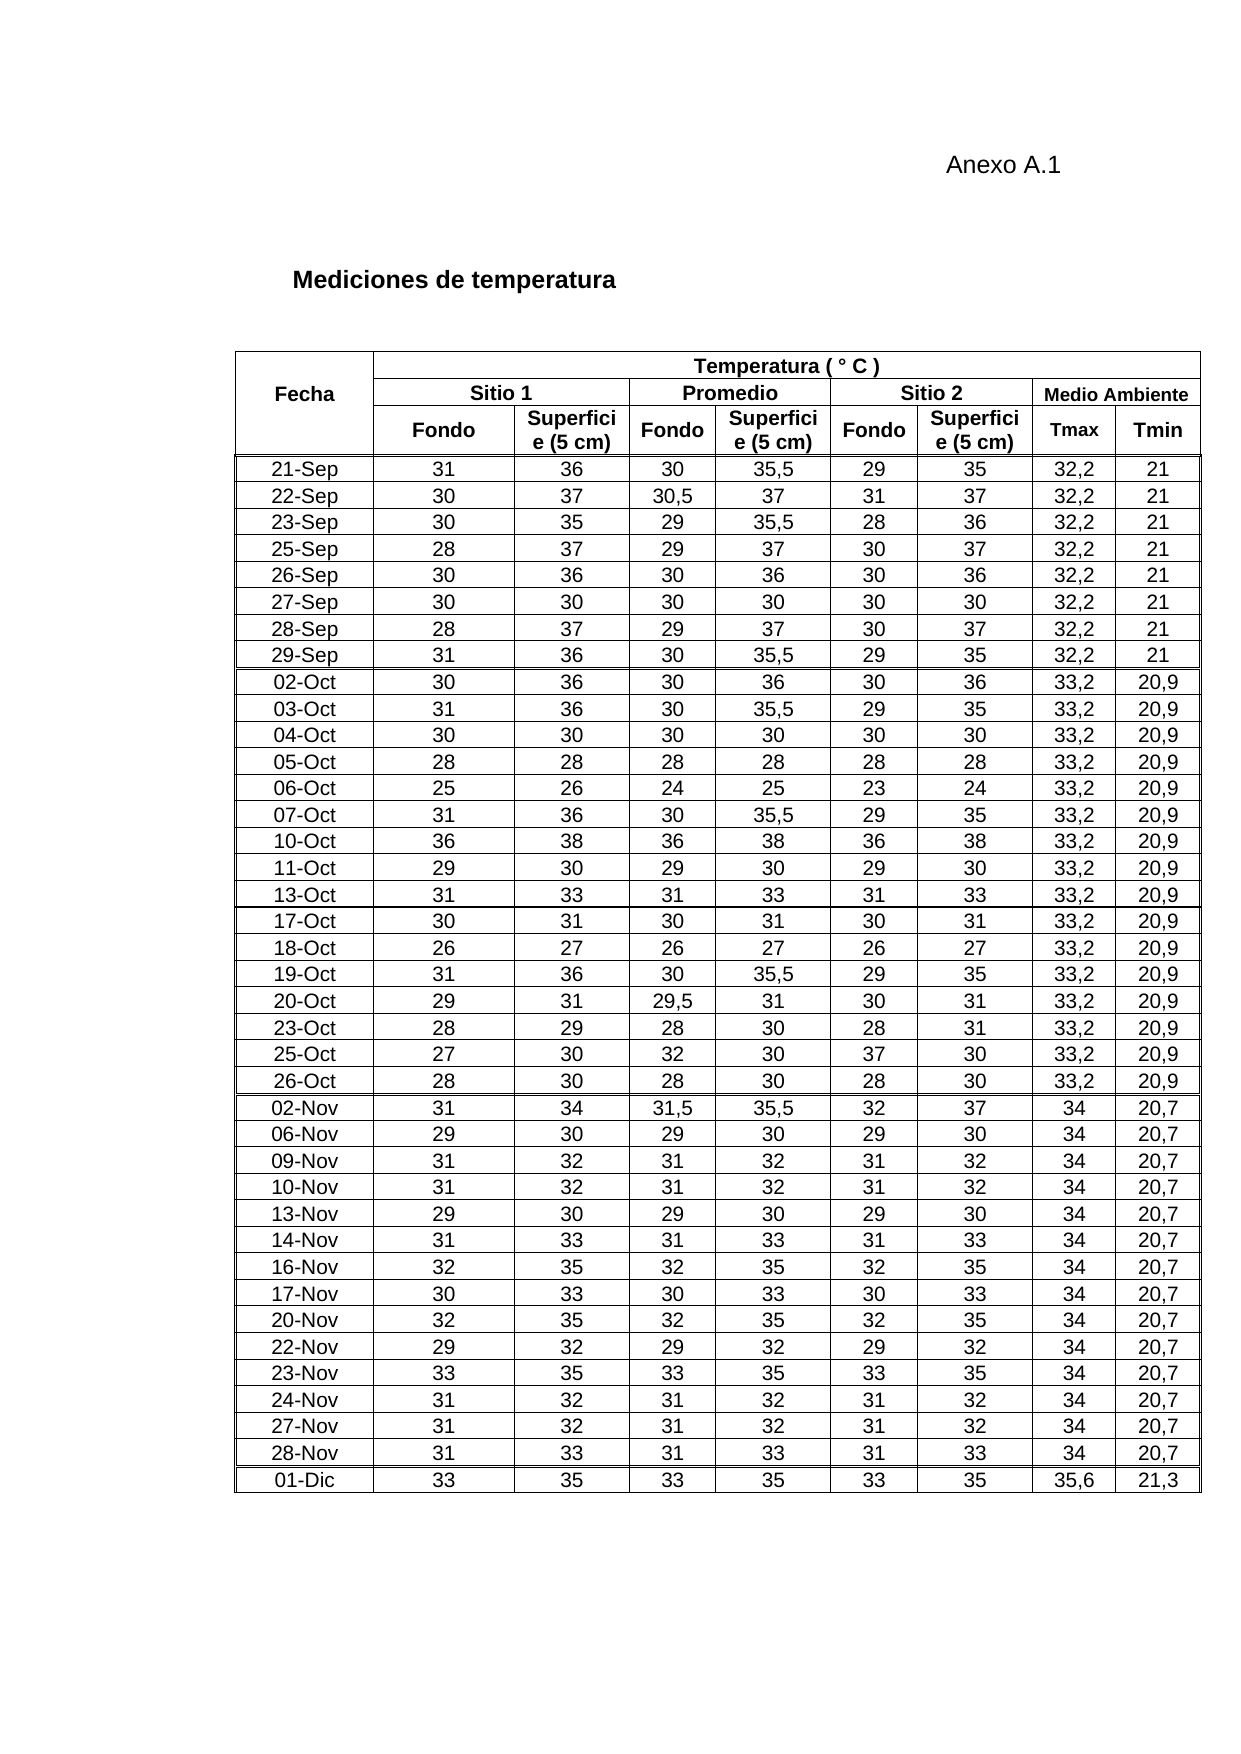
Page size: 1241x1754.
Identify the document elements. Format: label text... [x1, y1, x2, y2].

table_cell 17-Oct [237, 908, 373, 933]
table_cell 25-Sep [237, 535, 373, 561]
table_cell 33,2 [1033, 722, 1115, 747]
table_cell 24 [630, 775, 715, 800]
table_cell 30 [716, 588, 830, 614]
table_cell 36 [515, 801, 629, 827]
table_cell 34 [1033, 1413, 1115, 1438]
table_cell 33 [918, 1439, 1032, 1465]
table_cell 33,2 [1033, 1067, 1115, 1092]
table_cell 36 [515, 457, 629, 481]
table_cell 38 [716, 828, 830, 853]
table_cell 30 [831, 908, 917, 933]
table_cell 30 [918, 1067, 1032, 1092]
table_cell 21 [1116, 615, 1199, 640]
table_cell Fondo [630, 406, 715, 454]
table_cell 32 [716, 1333, 830, 1358]
table_cell 29 [374, 1333, 514, 1358]
table_cell Fondo [374, 406, 514, 454]
table_cell 30 [831, 1280, 917, 1305]
table_cell 30 [918, 1200, 1032, 1226]
table_cell 20,9 [1116, 670, 1199, 694]
table_cell 30 [630, 641, 715, 667]
table_cell 20,7 [1116, 1306, 1199, 1332]
table_cell 24-Nov [237, 1386, 373, 1412]
table_cell 29 [630, 1200, 715, 1226]
table_cell 33,2 [1033, 908, 1115, 933]
table_cell 21 [1116, 457, 1199, 481]
table_cell 28-Sep [237, 615, 373, 640]
table_cell 30 [716, 1200, 830, 1226]
table_cell 31 [630, 1413, 715, 1438]
table_cell 33,2 [1033, 801, 1115, 827]
table_cell 34 [1033, 1227, 1115, 1252]
table_cell 30 [630, 457, 715, 481]
table_cell 05-Oct [237, 748, 373, 774]
table_cell 20,7 [1116, 1413, 1199, 1438]
table_cell 20,9 [1116, 1014, 1199, 1039]
table_cell 21 [1116, 535, 1199, 561]
table_cell 34 [1033, 1333, 1115, 1358]
table_cell 31 [918, 987, 1032, 1013]
table_cell 21 [1116, 509, 1199, 534]
table_cell 32,2 [1033, 482, 1115, 507]
table_cell 30 [918, 722, 1032, 747]
table_cell 36 [515, 670, 629, 694]
table_cell 32 [515, 1174, 629, 1199]
table_cell 33,2 [1033, 881, 1115, 906]
table_cell 31 [716, 908, 830, 933]
table_cell 31 [515, 987, 629, 1013]
table_cell 29 [630, 1121, 715, 1146]
table_cell 20,7 [1116, 1096, 1199, 1119]
table_cell 32 [831, 1253, 917, 1279]
table_cell 34 [1033, 1439, 1115, 1465]
table_cell 37 [515, 615, 629, 640]
table_cell 36 [918, 670, 1032, 694]
table_cell 30 [515, 1200, 629, 1226]
table_cell 29 [374, 854, 514, 880]
table_cell 28 [831, 1014, 917, 1039]
table_cell 31 [831, 1386, 917, 1412]
table_cell 30 [374, 509, 514, 534]
table_cell 26 [515, 775, 629, 800]
table_cell 04-Oct [237, 722, 373, 747]
table_cell 35,5 [716, 457, 830, 481]
table_cell 30 [374, 1280, 514, 1305]
table_cell 30 [630, 722, 715, 747]
table_cell 29 [515, 1014, 629, 1039]
table_cell 36 [515, 562, 629, 587]
table_cell 30 [831, 588, 917, 614]
table_cell 24 [918, 775, 1032, 800]
table_cell 29,5 [630, 987, 715, 1013]
table_cell 30 [831, 535, 917, 561]
table_cell 32 [515, 1333, 629, 1358]
table_cell 36 [918, 509, 1032, 534]
table_cell 26 [374, 934, 514, 959]
table_cell 37 [918, 1096, 1032, 1119]
table_cell 20,7 [1116, 1386, 1199, 1412]
table_cell 30 [515, 854, 629, 880]
table_cell 30 [831, 670, 917, 694]
table_cell 32 [716, 1386, 830, 1412]
table_cell 21-Sep [237, 457, 373, 481]
table_cell 32 [515, 1413, 629, 1438]
table_cell 32 [716, 1147, 830, 1173]
table_cell 09-Nov [237, 1147, 373, 1173]
table_cell 29 [831, 801, 917, 827]
table_cell 32 [374, 1306, 514, 1332]
table_cell 31 [918, 1014, 1032, 1039]
table_cell 25-Oct [237, 1040, 373, 1066]
table_cell 31 [831, 1439, 917, 1465]
table_cell 31 [374, 1227, 514, 1252]
table_cell 23 [831, 775, 917, 800]
table_cell 31 [374, 1439, 514, 1465]
table_cell 33,2 [1033, 987, 1115, 1013]
table_cell 38 [918, 828, 1032, 853]
table_cell 29 [831, 695, 917, 721]
table_cell 20-Nov [237, 1306, 373, 1332]
table_cell 31,5 [630, 1096, 715, 1119]
table_cell 36 [515, 695, 629, 721]
table_cell 34 [1033, 1121, 1115, 1146]
table_cell 29 [630, 615, 715, 640]
table_cell Sitio 1 [374, 379, 629, 405]
table_cell 30 [374, 588, 514, 614]
table_cell 32,2 [1033, 562, 1115, 587]
table_cell 27 [515, 934, 629, 959]
table_cell 33,2 [1033, 670, 1115, 694]
table_cell 13-Nov [237, 1200, 373, 1226]
table_cell 36 [918, 562, 1032, 587]
table_cell 35 [716, 1468, 830, 1492]
table_cell 31 [831, 482, 917, 507]
table_cell 33,2 [1033, 1014, 1115, 1039]
table_cell 33 [716, 1227, 830, 1252]
table_cell 20,9 [1116, 775, 1199, 800]
table_cell 22-Nov [237, 1333, 373, 1358]
table_cell 35,5 [716, 509, 830, 534]
table_cell 32,2 [1033, 588, 1115, 614]
table_cell 20,7 [1116, 1360, 1199, 1385]
table_cell 37 [918, 615, 1032, 640]
table_cell 30 [515, 1121, 629, 1146]
table_cell 34 [1033, 1200, 1115, 1226]
table_cell 35 [918, 695, 1032, 721]
table_cell 35 [918, 457, 1032, 481]
table_cell 31 [374, 641, 514, 667]
table_cell 20,7 [1116, 1253, 1199, 1279]
table_cell 31 [374, 1174, 514, 1199]
table_cell 32 [630, 1040, 715, 1066]
table_cell 30 [374, 670, 514, 694]
table_cell 23-Nov [237, 1360, 373, 1385]
table_cell 30 [918, 1040, 1032, 1066]
table_cell 34 [1033, 1174, 1115, 1199]
table_cell 30 [716, 1121, 830, 1146]
table_cell 28 [831, 509, 917, 534]
table_cell 27-Nov [237, 1413, 373, 1438]
table_cell 31 [831, 1147, 917, 1173]
table_cell 35 [918, 1253, 1032, 1279]
table_cell 30 [630, 801, 715, 827]
table_cell 26-Oct [237, 1067, 373, 1092]
table_cell 28 [630, 1014, 715, 1039]
table_cell 30 [630, 670, 715, 694]
table_cell 20,7 [1116, 1121, 1199, 1146]
table_cell 02-Oct [237, 670, 373, 694]
table_cell 36 [831, 828, 917, 853]
table_cell 36 [716, 670, 830, 694]
table_cell 20,9 [1116, 801, 1199, 827]
table_cell Fondo [831, 406, 917, 454]
table_cell 35 [918, 1306, 1032, 1332]
table_cell 28 [374, 615, 514, 640]
table_cell 19-Oct [237, 961, 373, 986]
table_cell 30 [831, 562, 917, 587]
table_cell 20-Oct [237, 987, 373, 1013]
table_cell 11-Oct [237, 854, 373, 880]
table_cell 29 [831, 854, 917, 880]
table_cell Superficie () [515, 406, 629, 454]
table_cell 22-Sep [237, 482, 373, 507]
table_cell 30 [831, 615, 917, 640]
table_cell 31 [716, 987, 830, 1013]
table_cell 20,7 [1116, 1333, 1199, 1358]
table_cell 23-Oct [237, 1014, 373, 1039]
table_cell 31 [374, 961, 514, 986]
table_cell 31 [374, 1386, 514, 1412]
table_cell 02-Nov [237, 1096, 373, 1119]
table_cell 35 [515, 1360, 629, 1385]
table_cell 30 [630, 908, 715, 933]
table_cell 28 [630, 748, 715, 774]
table_cell 35 [716, 1253, 830, 1279]
table_cell 32 [918, 1386, 1032, 1412]
table_cell 20,7 [1116, 1280, 1199, 1305]
table_cell 28 [831, 1067, 917, 1092]
table_cell 32 [515, 1386, 629, 1412]
table_cell 35 [515, 1306, 629, 1332]
table_cell 34 [1033, 1096, 1115, 1119]
table_cell 29 [630, 1333, 715, 1358]
table_cell 35 [918, 961, 1032, 986]
table_cell 32,2 [1033, 509, 1115, 534]
table_cell 20,9 [1116, 961, 1199, 986]
table_cell 37 [831, 1040, 917, 1066]
table_cell 35,6 [1033, 1468, 1115, 1492]
table_cell 29-Sep [237, 641, 373, 667]
table_cell 30 [918, 854, 1032, 880]
table_cell 31 [831, 881, 917, 906]
table_cell 20,9 [1116, 828, 1199, 853]
table_cell 20,9 [1116, 748, 1199, 774]
table_cell 32 [918, 1147, 1032, 1173]
table_cell 30 [515, 722, 629, 747]
table_cell 30 [831, 987, 917, 1013]
table_cell 33 [716, 881, 830, 906]
table_cell 18-Oct [237, 934, 373, 959]
table_cell 27-Sep [237, 588, 373, 614]
table_cell 31 [630, 1386, 715, 1412]
table_cell Superficie () [918, 406, 1032, 454]
table_cell 20,9 [1116, 695, 1199, 721]
table_cell 36 [716, 562, 830, 587]
table_cell 28 [716, 748, 830, 774]
table_cell 35 [515, 1253, 629, 1279]
table_cell 33 [515, 1227, 629, 1252]
table_cell 32 [918, 1174, 1032, 1199]
table_cell 20,9 [1116, 908, 1199, 933]
table_cell 31 [630, 1439, 715, 1465]
table_cell 25 [374, 775, 514, 800]
table_cell 13-Oct [237, 881, 373, 906]
table_cell 38 [515, 828, 629, 853]
table_cell 03-Oct [237, 695, 373, 721]
table_cell 21 [1116, 562, 1199, 587]
table_cell Tmax [1033, 406, 1115, 454]
table_cell 27 [918, 934, 1032, 959]
table_cell 31 [831, 1413, 917, 1438]
table_cell 33 [918, 1227, 1032, 1252]
table_cell 33,2 [1033, 934, 1115, 959]
table_cell 29 [831, 457, 917, 481]
table_header Fecha [236, 352, 373, 454]
table_cell 32 [831, 1096, 917, 1119]
table_cell 29 [374, 1121, 514, 1146]
table_cell 34 [1033, 1306, 1115, 1332]
table_cell Medio Ambiente [1033, 379, 1200, 405]
table_cell 37 [918, 482, 1032, 507]
table_cell 28 [374, 1014, 514, 1039]
table_cell 37 [515, 482, 629, 507]
table_cell 29 [831, 641, 917, 667]
table_cell 33 [918, 881, 1032, 906]
table_cell 31 [374, 457, 514, 481]
table_cell 32 [515, 1147, 629, 1173]
table_cell 32,2 [1033, 535, 1115, 561]
table_cell Promedio [630, 379, 830, 405]
table_cell 33 [515, 881, 629, 906]
table_cell 33,2 [1033, 1040, 1115, 1066]
table_cell 33 [716, 1439, 830, 1465]
table_cell 28 [918, 748, 1032, 774]
table_cell 31 [374, 881, 514, 906]
table_cell 37 [716, 482, 830, 507]
table_cell 32 [630, 1306, 715, 1332]
table_cell 30 [515, 588, 629, 614]
table_cell 33,2 [1033, 854, 1115, 880]
table_cell 30 [374, 482, 514, 507]
table_cell 31 [374, 1147, 514, 1173]
table_cell Superficie () [716, 406, 830, 454]
table_cell 36 [515, 961, 629, 986]
table_cell 28 [374, 535, 514, 561]
table_cell 35,5 [716, 961, 830, 986]
table_cell 30 [831, 722, 917, 747]
table_cell 35,5 [716, 801, 830, 827]
table_cell 33 [630, 1360, 715, 1385]
table_cell 30 [374, 562, 514, 587]
table_cell 36 [630, 828, 715, 853]
table_cell 35 [515, 1468, 629, 1492]
table_cell 31 [630, 1227, 715, 1252]
table_cell 32,2 [1033, 457, 1115, 481]
table_cell 29 [374, 1200, 514, 1226]
table_cell 33 [515, 1439, 629, 1465]
table_cell 20,7 [1116, 1147, 1199, 1173]
table_cell 29 [630, 509, 715, 534]
table_cell 20,9 [1116, 1040, 1199, 1066]
table_header Temperatura ( ° C ) [374, 352, 1200, 378]
table_cell 20,9 [1116, 987, 1199, 1013]
table_cell 29 [630, 535, 715, 561]
table_cell 36 [515, 641, 629, 667]
table_cell 21 [1116, 641, 1199, 667]
table_cell 31 [630, 1174, 715, 1199]
table_cell 20,7 [1116, 1439, 1199, 1465]
table_cell 35,5 [716, 1096, 830, 1119]
table_cell 30 [630, 961, 715, 986]
table_cell 35 [716, 1360, 830, 1385]
table_cell 30 [374, 722, 514, 747]
table_cell 33,2 [1033, 695, 1115, 721]
table_cell 06-Nov [237, 1121, 373, 1146]
table_cell 35 [515, 509, 629, 534]
table_cell 34 [1033, 1280, 1115, 1305]
table_cell 31 [374, 1413, 514, 1438]
table_cell 30 [918, 588, 1032, 614]
table_cell 30 [716, 1067, 830, 1092]
table_cell 37 [716, 615, 830, 640]
table_cell 28 [374, 748, 514, 774]
table_cell 35 [918, 641, 1032, 667]
table_cell 30 [630, 562, 715, 587]
table_cell 33,2 [1033, 748, 1115, 774]
table_cell 32 [716, 1413, 830, 1438]
table_cell 30 [515, 1067, 629, 1092]
table_cell 31 [831, 1227, 917, 1252]
table_cell 20,7 [1116, 1174, 1199, 1199]
table_cell 31 [630, 881, 715, 906]
table_cell 29 [630, 854, 715, 880]
table_cell 34 [1033, 1147, 1115, 1173]
table_cell 29 [831, 961, 917, 986]
table_cell 10-Oct [237, 828, 373, 853]
table_cell 37 [918, 535, 1032, 561]
table_cell 30 [630, 588, 715, 614]
table_cell 20,9 [1116, 881, 1199, 906]
table_cell 20,9 [1116, 722, 1199, 747]
table_cell 10-Nov [237, 1174, 373, 1199]
table_cell 20,7 [1116, 1227, 1199, 1252]
table_cell 06-Oct [237, 775, 373, 800]
table_cell 35 [716, 1306, 830, 1332]
table_cell 28 [831, 748, 917, 774]
table_cell 32,2 [1033, 641, 1115, 667]
table_cell 27 [716, 934, 830, 959]
table_cell 23-Sep [237, 509, 373, 534]
table_cell 26-Sep [237, 562, 373, 587]
table_cell 28 [515, 748, 629, 774]
table_cell 35,5 [716, 641, 830, 667]
table_cell 30 [630, 695, 715, 721]
table_cell 31 [831, 1174, 917, 1199]
table_cell 34 [515, 1096, 629, 1119]
table_cell 30 [630, 1280, 715, 1305]
table_cell 37 [515, 535, 629, 561]
table_cell 29 [831, 1333, 917, 1358]
table_cell 32 [716, 1174, 830, 1199]
table_cell 30 [716, 1014, 830, 1039]
table_cell 21 [1116, 588, 1199, 614]
table_cell 20,9 [1116, 854, 1199, 880]
table_cell 16-Nov [237, 1253, 373, 1279]
table_cell 35 [918, 801, 1032, 827]
table_cell 21,3 [1116, 1468, 1199, 1492]
table_cell 30 [716, 722, 830, 747]
table_cell 35 [918, 1468, 1032, 1492]
table_cell 32 [918, 1333, 1032, 1358]
table_cell 32 [374, 1253, 514, 1279]
table_cell 28 [374, 1067, 514, 1092]
table_cell 33 [716, 1280, 830, 1305]
table_cell 33 [630, 1468, 715, 1492]
table_cell 33,2 [1033, 961, 1115, 986]
table_cell 26 [630, 934, 715, 959]
table_cell 26 [831, 934, 917, 959]
table_cell 31 [918, 908, 1032, 933]
table_cell 33 [515, 1280, 629, 1305]
table_cell 17-Nov [237, 1280, 373, 1305]
table_cell 33,2 [1033, 775, 1115, 800]
table_cell 34 [1033, 1253, 1115, 1279]
table_cell 32 [918, 1413, 1032, 1438]
table_cell 20,7 [1116, 1200, 1199, 1226]
table_cell 36 [374, 828, 514, 853]
text Mediciones de temperatura [292, 265, 1098, 294]
table_cell 30 [515, 1040, 629, 1066]
table_cell 31 [630, 1147, 715, 1173]
table_cell 27 [374, 1040, 514, 1066]
table_cell 34 [1033, 1386, 1115, 1412]
table_cell 35,5 [716, 695, 830, 721]
table_cell 31 [374, 1096, 514, 1119]
table_cell 33,2 [1033, 828, 1115, 853]
table_cell 20,9 [1116, 1067, 1199, 1092]
table_cell 34 [1033, 1360, 1115, 1385]
table_cell 31 [374, 801, 514, 827]
table_cell 35 [918, 1360, 1032, 1385]
table_cell Tmin [1116, 406, 1200, 454]
table_cell 30,5 [630, 482, 715, 507]
table_cell 31 [374, 695, 514, 721]
table_cell 30 [918, 1121, 1032, 1146]
table_cell 30 [716, 1040, 830, 1066]
table_cell 31 [515, 908, 629, 933]
table_cell 01-Dic [237, 1468, 373, 1492]
table_cell 32 [831, 1306, 917, 1332]
table_cell 29 [374, 987, 514, 1013]
table_cell 28-Nov [237, 1439, 373, 1465]
table_cell 32 [630, 1253, 715, 1279]
table_cell 37 [716, 535, 830, 561]
table_cell 33 [374, 1360, 514, 1385]
table_cell 29 [831, 1200, 917, 1226]
table_cell 14-Nov [237, 1227, 373, 1252]
table_cell 33 [831, 1468, 917, 1492]
table_cell 07-Oct [237, 801, 373, 827]
table_cell 28 [630, 1067, 715, 1092]
table_cell Sitio 2 [831, 379, 1032, 405]
table_cell 21 [1116, 482, 1199, 507]
table_cell 30 [374, 908, 514, 933]
table_cell 33 [918, 1280, 1032, 1305]
table_cell 29 [831, 1121, 917, 1146]
table_cell 32,2 [1033, 615, 1115, 640]
table_cell 30 [716, 854, 830, 880]
table_cell 20,9 [1116, 934, 1199, 959]
table_cell 33 [374, 1468, 514, 1492]
table_cell 25 [716, 775, 830, 800]
table_cell 33 [831, 1360, 917, 1385]
